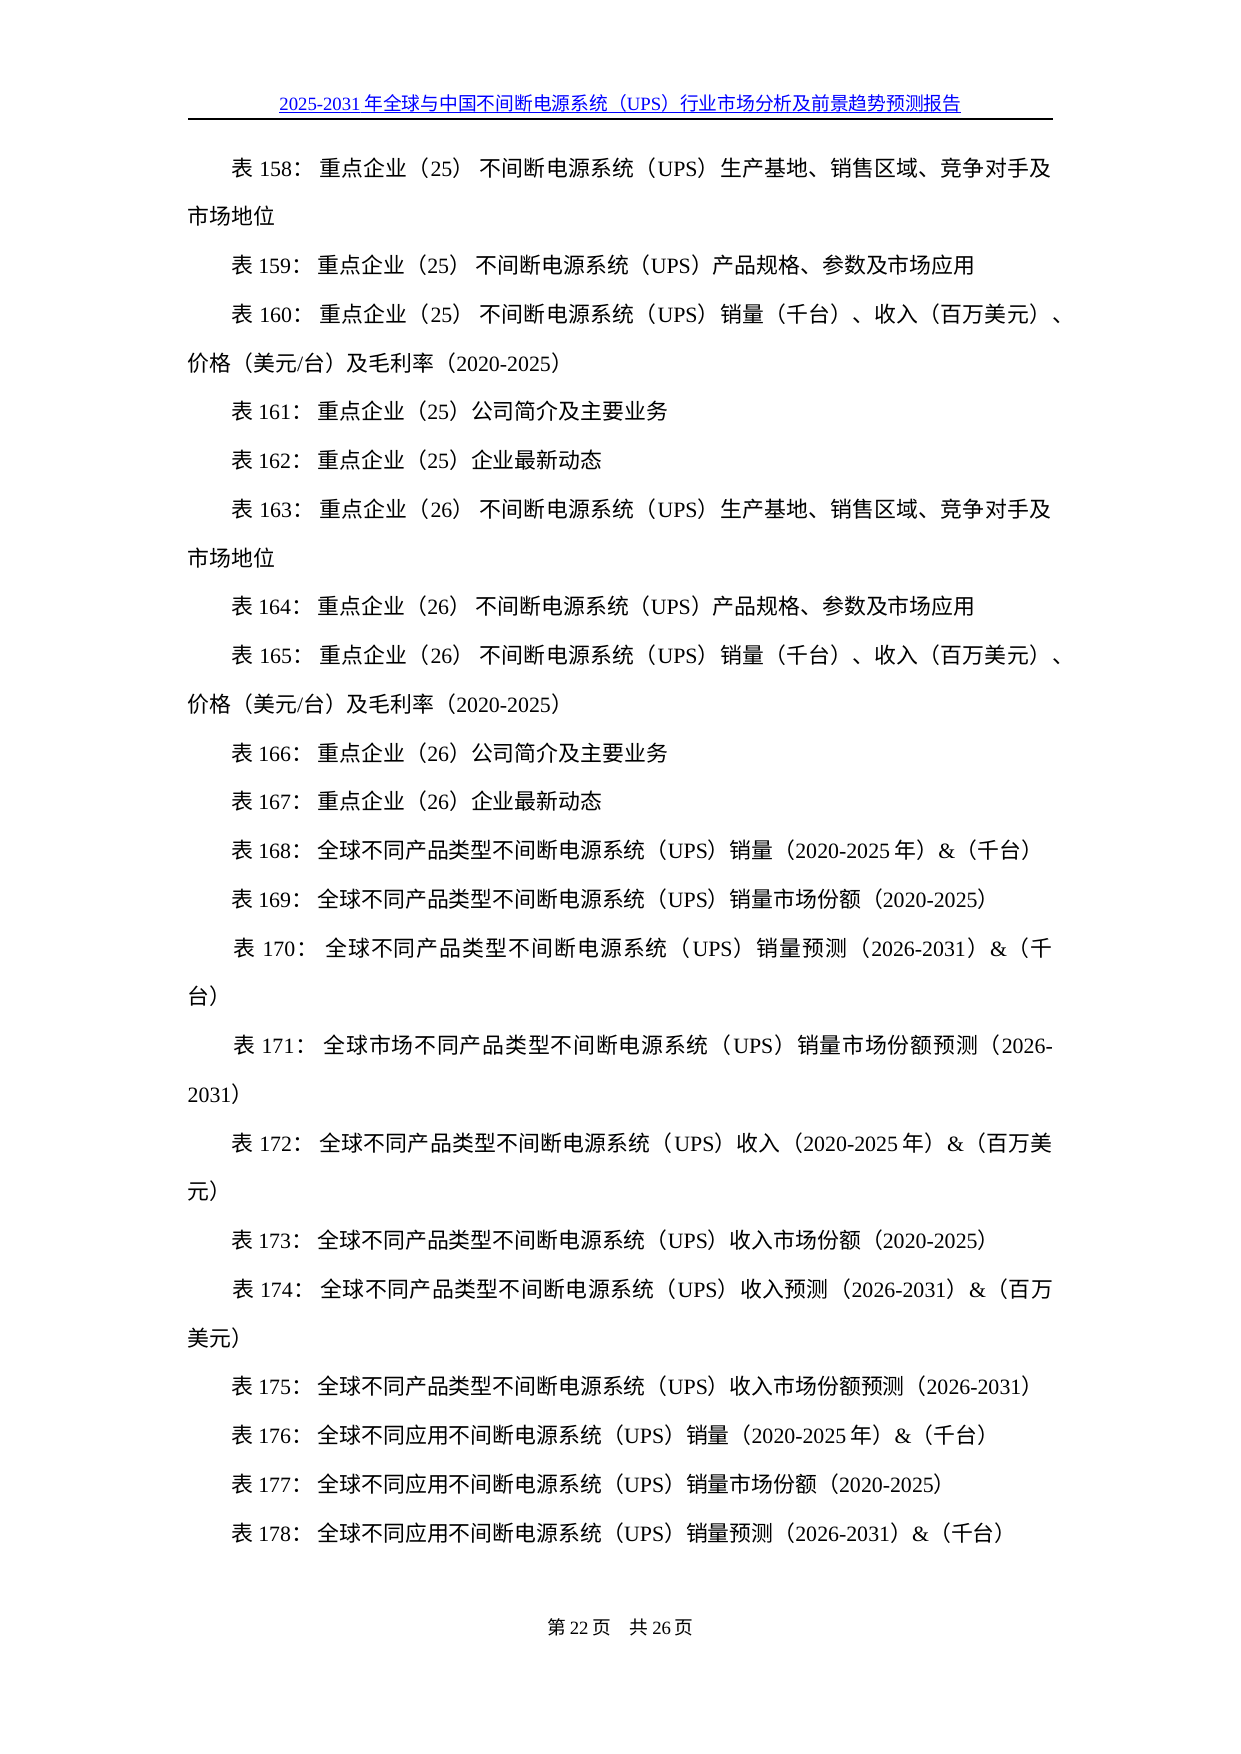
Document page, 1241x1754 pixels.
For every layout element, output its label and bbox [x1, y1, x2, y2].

text [187, 150, 1053, 1548]
